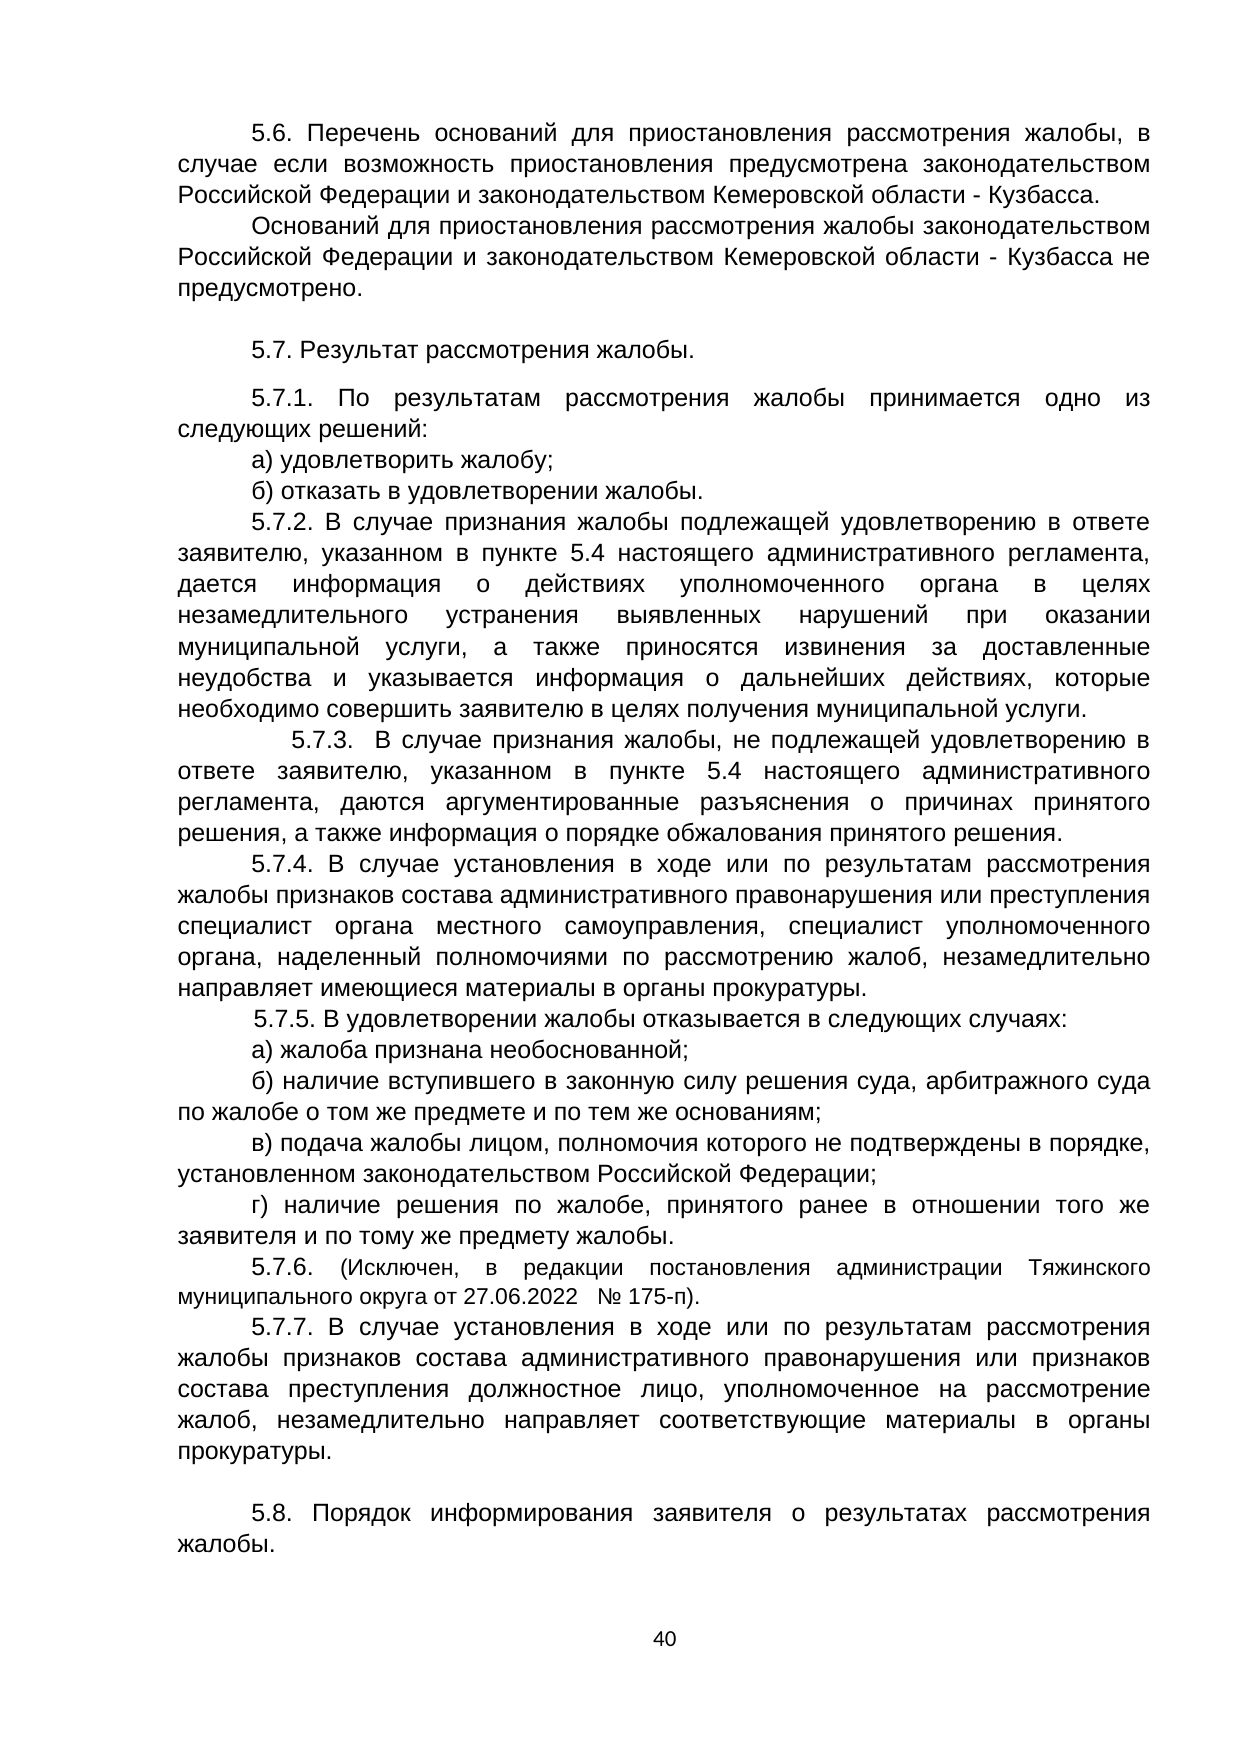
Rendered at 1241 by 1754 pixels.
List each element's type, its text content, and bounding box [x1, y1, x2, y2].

text а) жалоба признана необоснованной; [177, 1035, 1152, 1064]
text 5.7.3. В случае признания жалобы, не подлежащей удовлетворению в ответе заявителю, указанном в пункте 5.4 настоящего административного регламента, даются аргументированные разъяснения о причинах принятого решения, а также информация о порядке обжалования принятого решения. [177, 724, 1152, 846]
text 5.7. Результат рассмотрения жалобы. [177, 335, 1152, 364]
text Оснований для приостановления рассмотрения жалобы законодательством Российской Федерации и законодательством Кемеровской области - Кузбасса не предусмотрено. [177, 211, 1152, 302]
text б) наличие вступившего в законную силу решения суда, арбитражного суда по жалобе о том же предмете и по тем же основаниям; [177, 1066, 1152, 1126]
text в) подача жалобы лицом, полномочия которого не подтверждены в порядке, установленном законодательством Российской Федерации; [177, 1128, 1152, 1188]
text 5.8. Порядок информирования заявителя о результатах рассмотрения жалобы. [177, 1498, 1152, 1558]
text 5.6. Перечень оснований для приостановления рассмотрения жалобы, в случае если возможность приостановления предусмотрена законодательством Российской Федерации и законодательством Кемеровской области - Кузбасса. [177, 118, 1152, 209]
text б) отказать в удовлетворении жалобы. [177, 476, 1152, 505]
text 5.7.1. По результатам рассмотрения жалобы принимается одно из следующих решений: [177, 383, 1152, 443]
text 5.7.6. (Исключен, в редакции постановления администрации Тяжинского муниципального округа от 27.06.2022 № 175-п). [177, 1252, 1152, 1309]
text 5.7.2. В случае признания жалобы подлежащей удовлетворению в ответе заявителю, указанном в пункте 5.4 настоящего административного регламента, дается информация о действиях уполномоченного органа в целях незамедлительного устранения выявленных нарушений при оказании муниципальной услуги, а также приносятся извинения за доставленные неудобства и указывается информация о дальнейших действиях, которые необходимо совершить заявителю в целях получения муниципальной услуги. [177, 507, 1152, 722]
text г) наличие решения по жалобе, принятого ранее в отношении того же заявителя и по тому же предмету жалобы. [177, 1190, 1152, 1250]
text а) удовлетворить жалобу; [177, 445, 1152, 474]
text 5.7.5. В удовлетворении жалобы отказывается в следующих случаях: [177, 1004, 1152, 1033]
text 5.7.4. В случае установления в ходе или по результатам рассмотрения жалобы признаков состава административного правонарушения или преступления специалист органа местного самоуправления, специалист уполномоченного органа, наделенный полномочиями по рассмотрению жалоб, незамедлительно направляет имеющиеся материалы в органы прокуратуры. [177, 849, 1152, 1002]
text 5.7.7. В случае установления в ходе или по результатам рассмотрения жалобы признаков состава административного правонарушения или признаков состава преступления должностное лицо, уполномоченное на рассмотрение жалоб, незамедлительно направляет соответствующие материалы в органы прокуратуры. [177, 1312, 1152, 1464]
